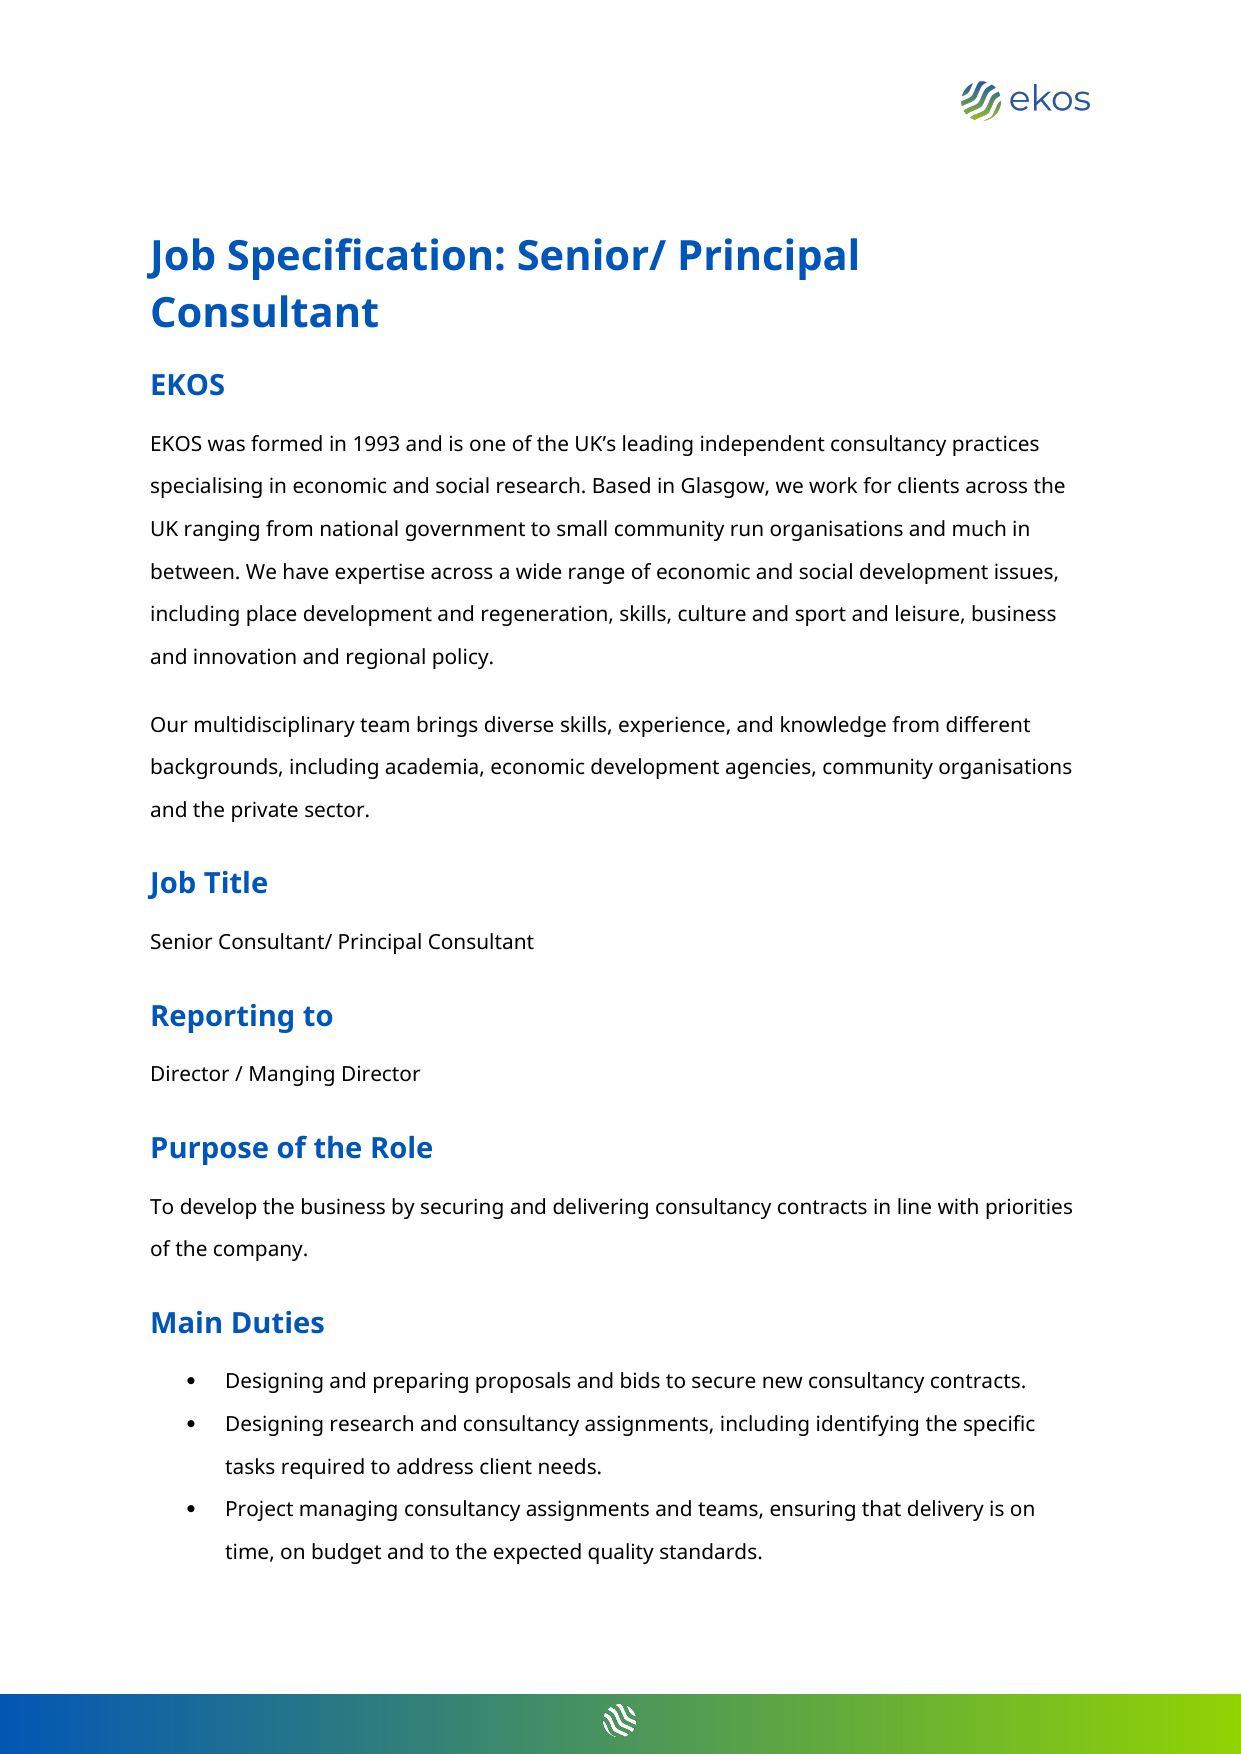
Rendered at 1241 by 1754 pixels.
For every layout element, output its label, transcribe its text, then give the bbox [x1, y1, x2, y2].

picture [960, 80, 1091, 122]
subtitle Purpose of the Role [150, 1127, 1090, 1167]
list Designing research and consultancy assignments, including identifying the specific tasks required to address client needs. [187, 1409, 1090, 1480]
list Designing and preparing proposals and bids to secure new consultancy contracts. [187, 1367, 1090, 1395]
text EKOS was formed in 1993 and is one of the UK’s leading independent consultancy practices specialising in economic and social research. Based in Glasgow, we work for clients across the UK ranging from national government to small community run organisations and much in between. We have expertise across a wide range of economic and social development issues, including place development and regeneration, skills, culture and sport and leisure, business and innovation and regional policy. [150, 429, 1090, 671]
subtitle EKOS [150, 364, 1090, 404]
subtitle Job Specification: Senior/ Principal Consultant [150, 226, 1090, 339]
text Senior Consultant/ Principal Consultant [150, 927, 1090, 956]
text To develop the business by securing and delivering consultancy contracts in line with priorities of the company. [150, 1192, 1090, 1263]
text Director / Manging Director [150, 1059, 1090, 1088]
subtitle Reporting to [150, 995, 1090, 1034]
subtitle Main Duties [150, 1302, 1090, 1342]
subtitle Job Title [150, 862, 1090, 902]
list Project managing consultancy assignments and teams, ensuring that delivery is on time, on budget and to the expected quality standards. [187, 1494, 1090, 1566]
text Our multidisciplinary team brings diverse skills, experience, and knowledge from different backgrounds, including academia, economic development agencies, community organisations and the private sector. [150, 710, 1090, 823]
